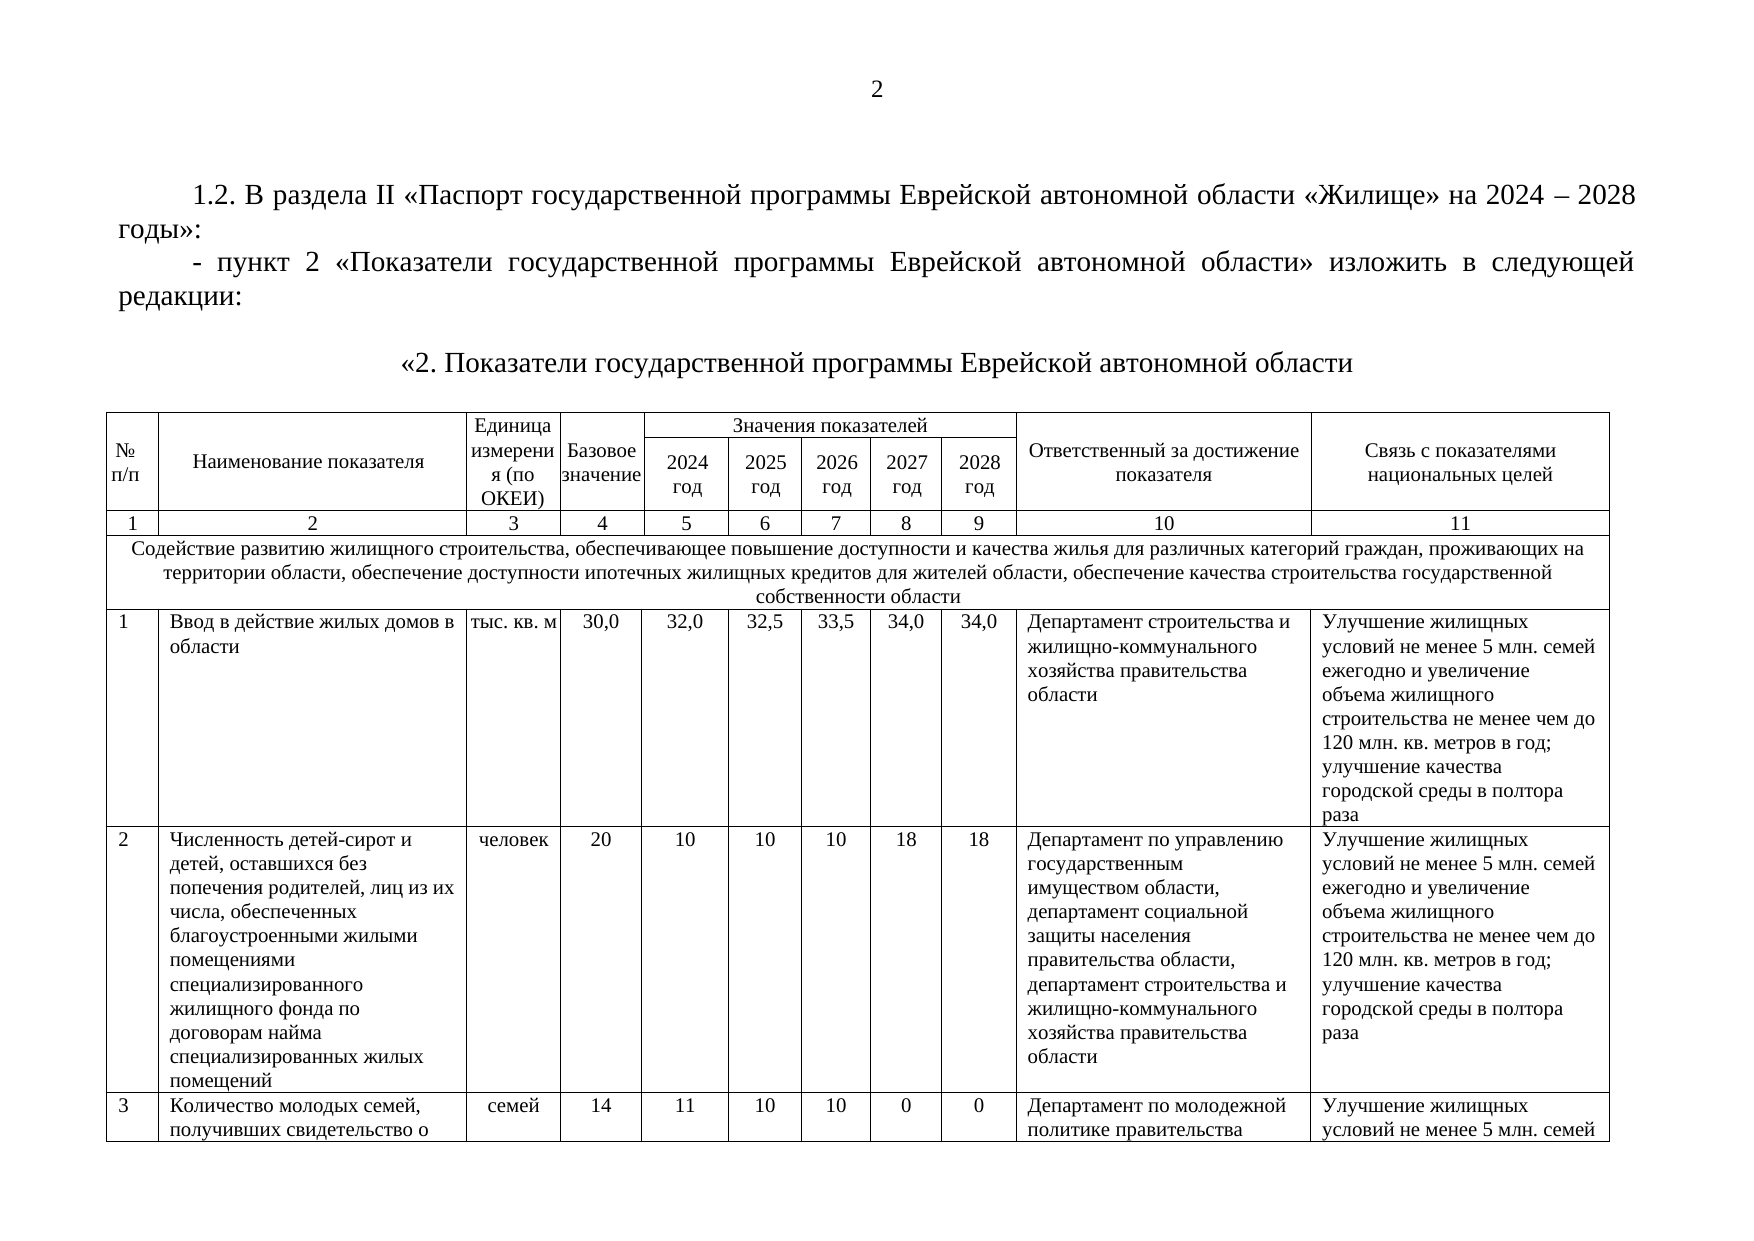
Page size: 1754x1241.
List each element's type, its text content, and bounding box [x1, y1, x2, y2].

table_cell 34,0 [942, 610, 1016, 826]
table_cell 33,5 [802, 610, 870, 826]
table_cell 2024 год [645, 438, 728, 510]
text - пункт 2 «Показатели государственной программы Еврейской автономной области» изложить в следующей редакции: [118, 244, 1636, 311]
table_cell Содействие развитию жилищного строительства, обеспечивающее повышение доступности и качества жилья для различных категорий граждан, проживающих на территории области, обеспечение доступности ипотечных жилищных кредитов для жителей области, обеспечение качества строительства государственной собственности области [107, 536, 1609, 608]
table_cell 10 [729, 827, 801, 1092]
table_header Ответственный за достижение показателя [1017, 413, 1311, 510]
table_cell 14 [561, 1093, 641, 1141]
table_header Связь с показателями национальных целей [1312, 413, 1609, 510]
table_header 11 [1312, 511, 1609, 535]
table_header 2 [159, 511, 466, 535]
table_header 1 [107, 511, 158, 535]
table_cell 30,0 [561, 610, 641, 826]
table_header 4 [561, 511, 644, 535]
table_cell 34,0 [871, 610, 941, 826]
table_cell семей [467, 1093, 560, 1141]
table_header 5 [645, 511, 728, 535]
table_cell 11 [642, 1093, 728, 1141]
text 1.2. В раздела II «Паспорт государственной программы Еврейской автономной области «Жилище» на 2024 – 2028 годы»: [118, 177, 1636, 244]
table_cell 2 [107, 827, 158, 1092]
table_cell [1311, 1093, 1609, 1141]
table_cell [159, 1093, 466, 1141]
table_header Базовое значение [561, 413, 644, 510]
table_cell 2027 год [871, 438, 941, 510]
table_header 10 [1017, 511, 1311, 535]
table_cell Департамент строительства и жилищно-коммунального хозяйства правительства области [1017, 610, 1310, 826]
table_cell Численность детей-сирот и детей, оставшихся без попечения родителей, лиц из их числа, обеспеченных благоустроенными жилыми помещениями специализированного жилищного фонда по договорам найма специализированных жилых помещений [159, 827, 466, 1092]
table_header Единица измерения (по ОКЕИ) [467, 413, 560, 510]
table_header 7 [802, 511, 870, 535]
table_cell 2025 год [729, 438, 801, 510]
table_cell Ввод в действие жилых домов в области [159, 610, 466, 826]
table_header Наименование показателя [159, 413, 466, 510]
table_cell 2028 год [942, 438, 1016, 510]
table_cell 0 [942, 1093, 1016, 1141]
table_cell 10 [802, 1093, 870, 1141]
table_header 3 [467, 511, 560, 535]
table_header № п/п [107, 413, 158, 510]
table_cell 3 [107, 1093, 158, 1141]
table_header 6 [729, 511, 801, 535]
table_cell 0 [871, 1093, 941, 1141]
table_cell 2026 год [802, 438, 870, 510]
text «2. Показатели государственной программы Еврейской автономной области [118, 345, 1636, 378]
table_cell 32,5 [729, 610, 801, 826]
table_cell 32,0 [642, 610, 728, 826]
table_cell 10 [802, 827, 870, 1092]
table_cell 10 [729, 1093, 801, 1141]
table_cell Департамент по управлению государственным имуществом области, департамент социальной защиты населения правительства области, департамент строительства и жилищно-коммунального хозяйства правительства области [1017, 827, 1310, 1092]
table_cell человек [467, 827, 560, 1092]
table_cell 1 [107, 610, 158, 826]
table_cell 18 [942, 827, 1016, 1092]
table_cell 10 [642, 827, 728, 1092]
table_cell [1017, 1093, 1310, 1141]
table_cell тыс. кв. м [467, 610, 560, 826]
table_header Значения показателей [645, 413, 1016, 437]
table_header 9 [942, 511, 1016, 535]
table_cell 18 [871, 827, 941, 1092]
table_header 8 [871, 511, 941, 535]
table_cell 20 [561, 827, 641, 1092]
